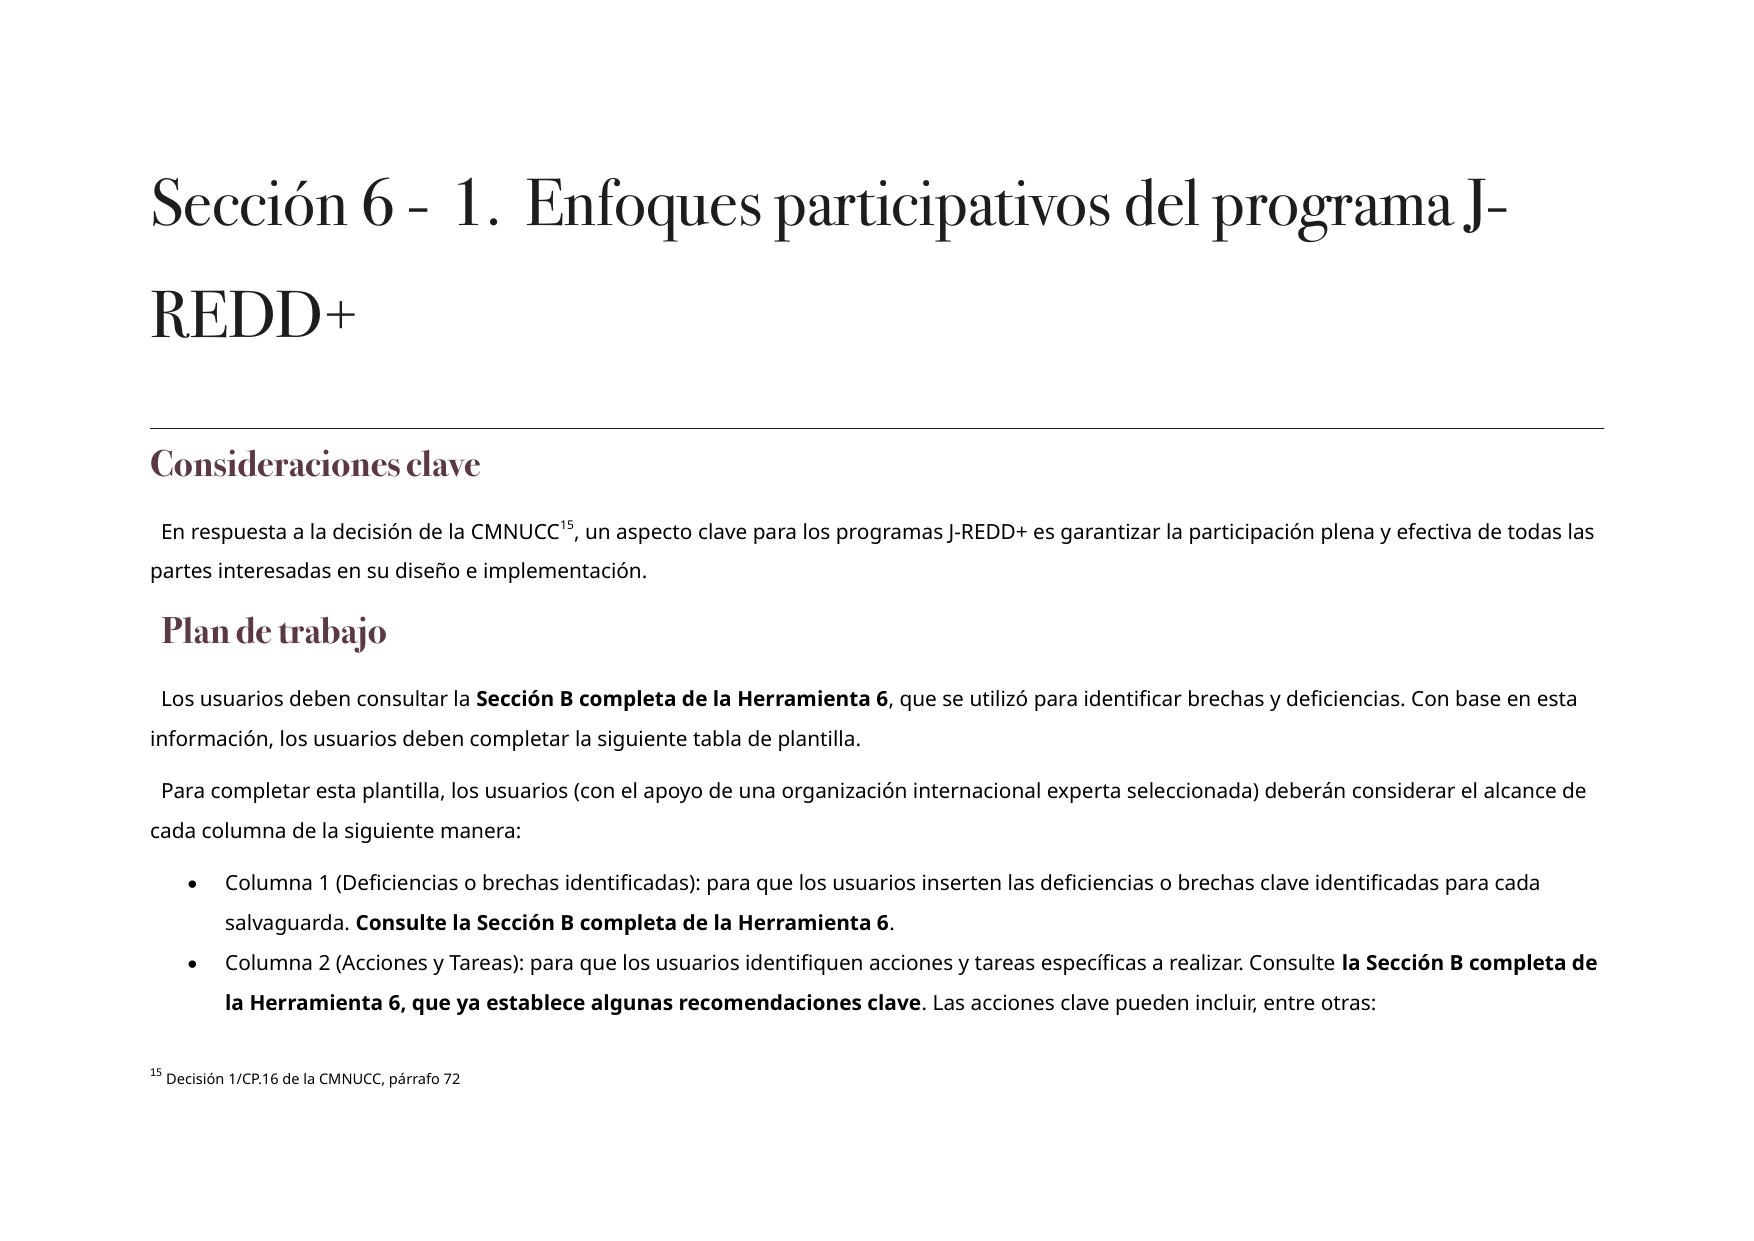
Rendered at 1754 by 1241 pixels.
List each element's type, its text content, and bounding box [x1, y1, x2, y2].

text Sección 6 - 1. Enfoques participativos del programa J-REDD+ [150, 162, 1604, 355]
list Columna 2 (Acciones y Tareas): para que los usuarios identifiquen acciones y tareas específicas a realizar. Consulte la Sección B completa de la Herramienta 6, que ya establece algunas recomendaciones clave. Las acciones clave pueden incluir, entre otras: [187, 948, 1604, 1016]
text Para completar esta plantilla, los usuarios (con el apoyo de una organización internacional experta seleccionada) deberán considerar el alcance de cada columna de la siguiente manera: [150, 776, 1604, 844]
list Columna 1 (Deficiencias o brechas identificadas): para que los usuarios inserten las deficiencias o brechas clave identificadas para cada salvaguarda. Consulte la Sección B completa de la Herramienta 6. [187, 868, 1604, 937]
text Plan de trabajo [150, 609, 1604, 654]
text Los usuarios deben consultar la Sección B completa de la Herramienta 6, que se utilizó para identificar brechas y deficiencias. Con base en esta información, los usuarios deben completar la siguiente tabla de plantilla. [150, 684, 1604, 752]
text En respuesta a la decisión de la CMNUCC, un aspecto clave para los programas J-REDD+ es garantizar la participación plena y efectiva de todas las partes interesadas en su diseño e implementación. [150, 517, 1604, 585]
text Consideraciones clave [150, 442, 1604, 486]
